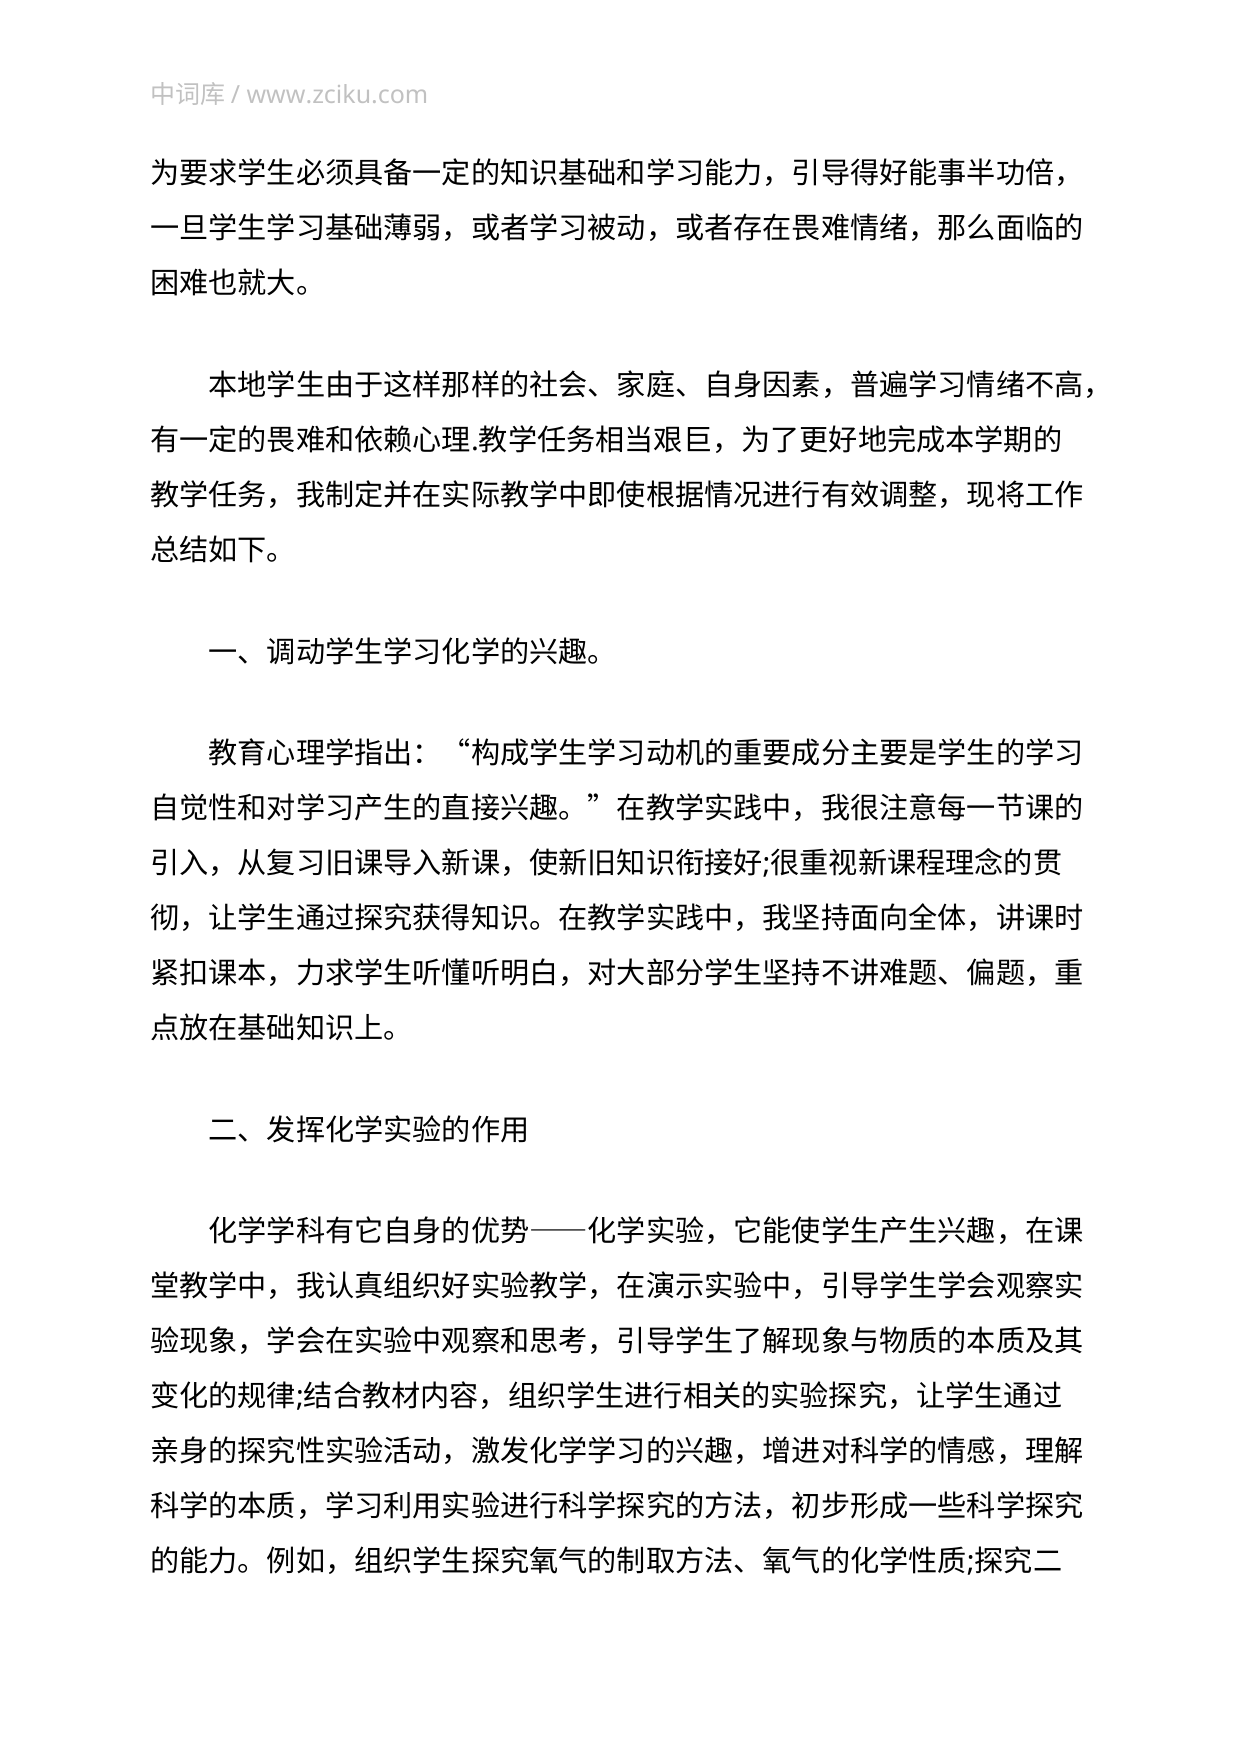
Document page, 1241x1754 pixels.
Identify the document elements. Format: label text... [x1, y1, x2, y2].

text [150, 1208, 1090, 1580]
text 教育心理学指出：“构成学生学习动机的重要成分主要是学生的学习自觉性和对学习产生的直接兴趣。”在教学实践中，我很注意每一节课的引入，从复习旧课导入新课，使新旧知识衔接好;很重视新课程理念的贯彻，让学生通过探究获得知识。在教学实践中，我坚持面向全体，讲课时紧扣课本，力求学生听懂听明白，对大部分学生坚持不讲难题、偏题，重点放在基础知识上。 [150, 730, 1090, 1047]
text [150, 150, 1090, 302]
text 二、发挥化学实验的作用 [150, 1106, 1090, 1148]
text 本地学生由于这样那样的社会、家庭、自身因素，普遍学习情绪不高，有一定的畏难和依赖心理.教学任务相当艰巨，为了更好地完成本学期的教学任务，我制定并在实际教学中即使根据情况进行有效调整，现将工作总结如下。 [150, 362, 1090, 569]
text 一、调动学生学习化学的兴趣。 [150, 628, 1090, 670]
